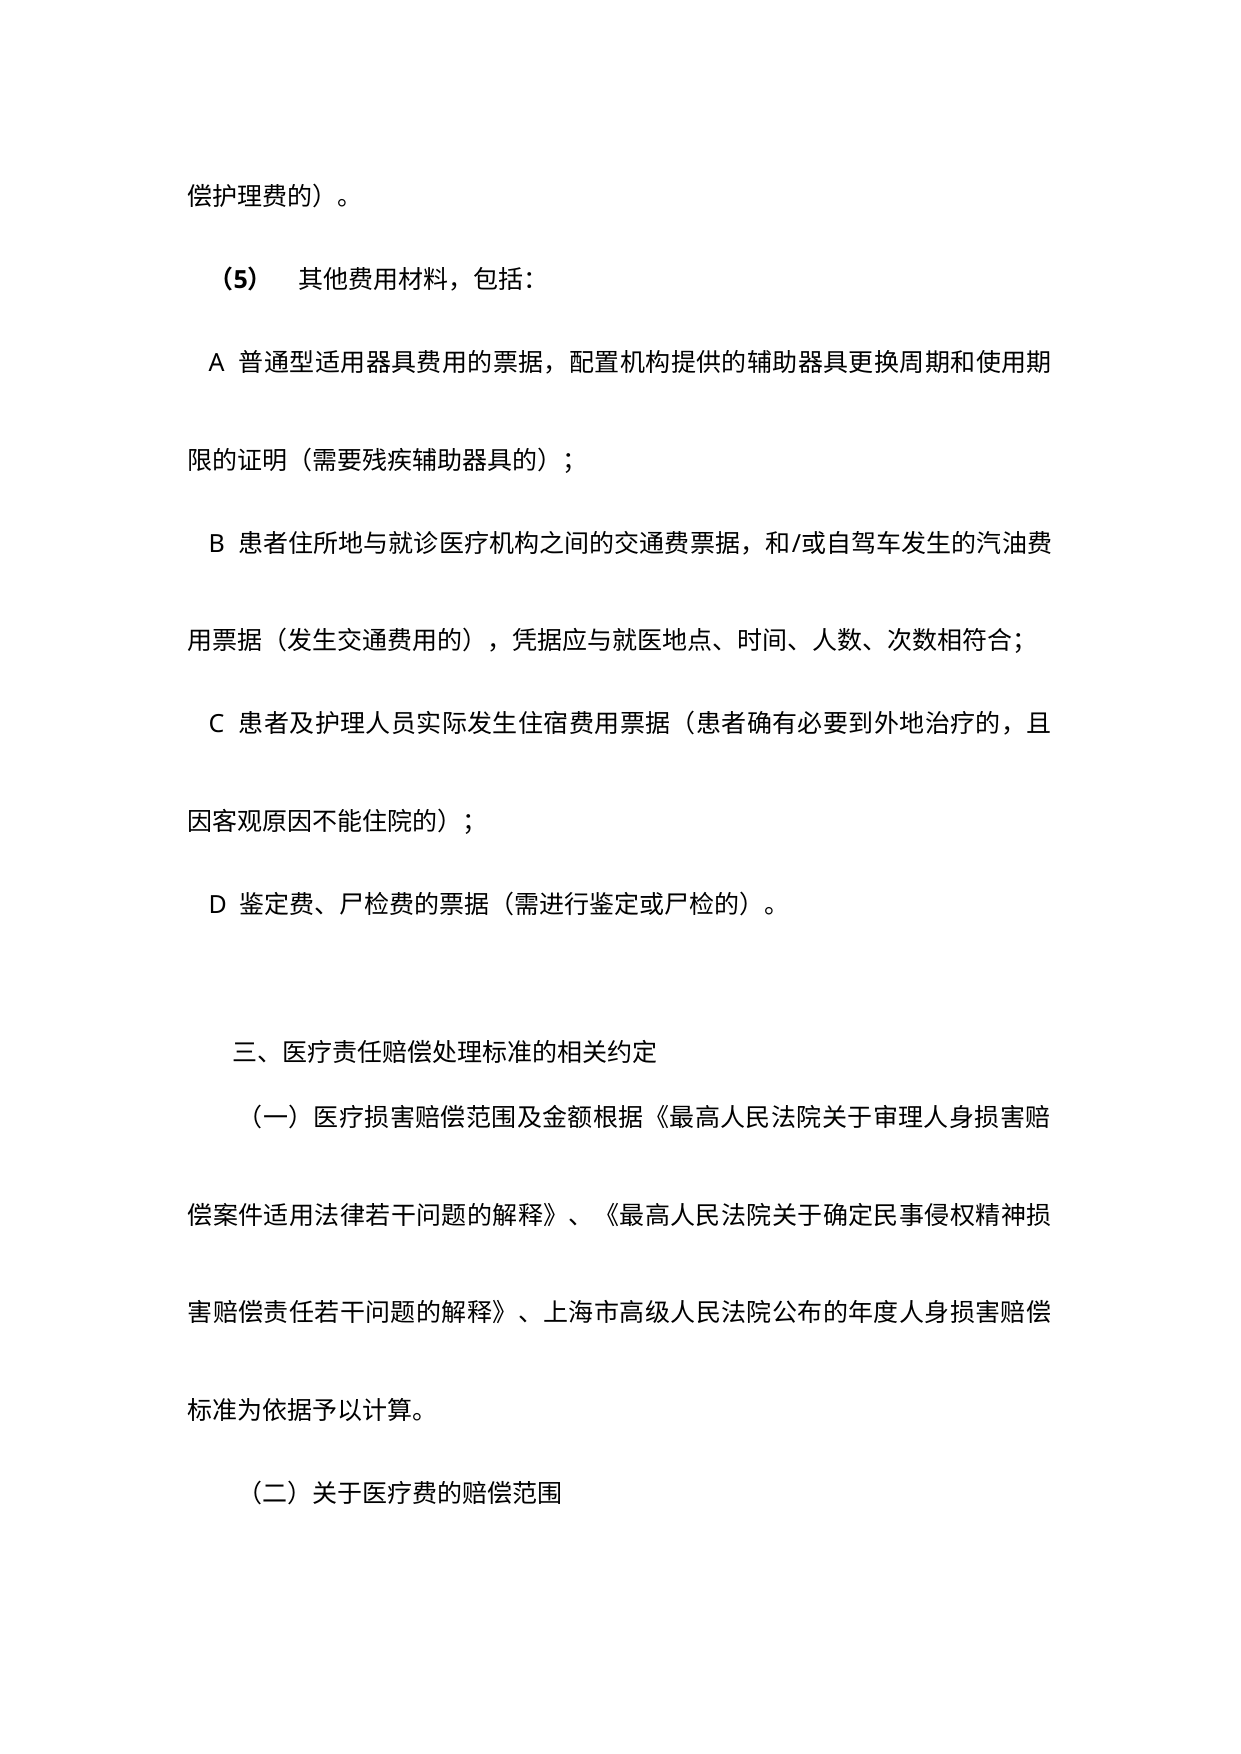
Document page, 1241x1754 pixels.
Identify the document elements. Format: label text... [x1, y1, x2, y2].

text （二）关于医疗费的赔偿范围 [187, 1459, 1053, 1524]
text C 患者及护理人员实际发生住宿费用票据（患者确有必要到外地治疗的，且因客观原因不能住院的）； [187, 689, 1053, 852]
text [187, 162, 1053, 227]
text A 普通型适用器具费用的票据，配置机构提供的辅助器具更换周期和使用期限的证明（需要残疾辅助器具的）； [187, 328, 1053, 491]
text B 患者住所地与就诊医疗机构之间的交通费票据，和/或自驾车发生的汽油费用票据（发生交通费用的），凭据应与就医地点、时间、人数、次数相符合； [187, 509, 1053, 671]
text D 鉴定费、尸检费的票据（需进行鉴定或尸检的）。 [187, 870, 1053, 935]
text （一）医疗损害赔偿范围及金额根据《最高人民法院关于审理人身损害赔偿案件适用法律若干问题的解释》、《最高人民法院关于确定民事侵权精神损害赔偿责任若干问题的解释》、上海市高级人民法院公布的年度人身损害赔偿标准为依据予以计算。 [187, 1083, 1053, 1441]
list 其他费用材料，包括： [187, 245, 1053, 310]
text 三、医疗责任赔偿处理标准的相关约定 [232, 1018, 1053, 1083]
